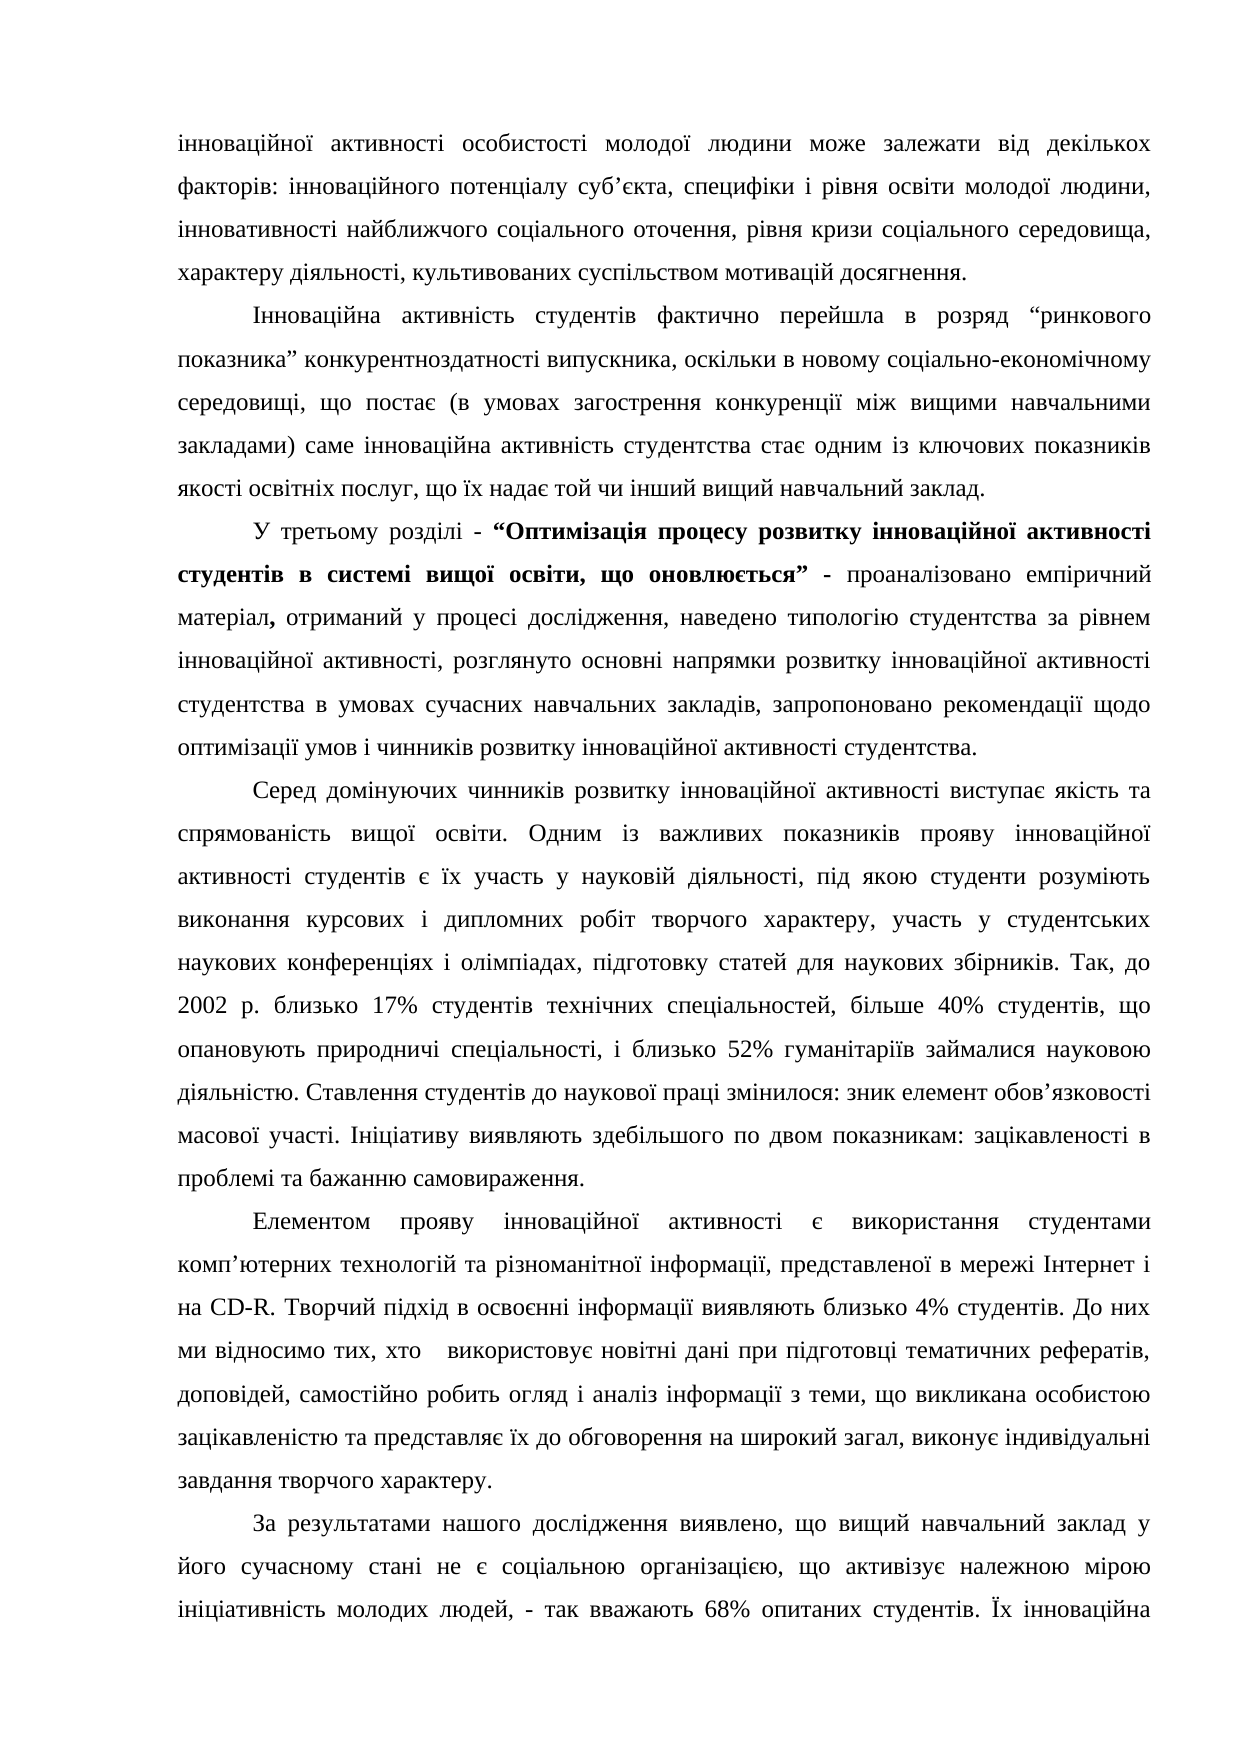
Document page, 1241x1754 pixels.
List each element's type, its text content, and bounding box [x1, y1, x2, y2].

list У третьому розділі - “Оптимізація процесу розвитку інноваційної активності студентів в системі вищої освіти, що оновлюється” - проаналізовано емпіричний матеріал, отриманий у процесі дослідження, наведено типологію студентства за рівнем інноваційної активності, розглянуто основні напрямки розвитку інноваційної активності студентства в умовах сучасних навчальних закладів, запропоновано рекомендації щодо оптимізації умов і чинників розвитку інноваційної активності студентства. [177, 516, 1152, 761]
list Серед домінуючих чинників розвитку інноваційної активності виступає якість та спрямованість вищої освіти. Одним із важливих показників прояву інноваційної активності студентів є їх участь у науковій діяльності, під якою студенти розуміють виконання курсових і дипломних робіт творчого характеру, участь у студентських наукових конференціях і олімпіадах, підготовку статей для наукових збірників. Так, до 2002 р. близько 17% студентів технічних спеціальностей, більше 40% студентів, що опановують природничі спеціальності, і близько 52% гуманітаріїв займалися науковою діяльністю. Ставлення студентів до наукової праці змінилося: зник елемент обов’язковості масової участі. Ініціативу виявляють здебільшого по двом показникам: зацікавленості в проблемі та бажанню самовираження. [177, 775, 1152, 1192]
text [177, 128, 1152, 286]
list Інноваційна активність студентів фактично перейшла в розряд “ринкового показника” конкурентноздатності випускника, оскільки в новому соціально-економічному середовищі, що постає (в умовах загострення конкуренції між вищими навчальними закладами) саме інноваційна активність студентства стає одним із ключових показників якості освітніх послуг, що їх надає той чи інший вищий навчальний заклад. [177, 301, 1152, 502]
text Елементом прояву інноваційної активності є використання студентами комп’ютерних технологій та різноманітної інформації, представленої в мережі Інтернет і на CD-R. Творчий підхід в освоєнні інформації виявляють близько 4% студентів. До них ми відносимо тих, хто використовує новітні дані при підготовці тематичних рефератів, доповідей, самостійно робить огляд і аналіз інформації з теми, що викликана особистою зацікавленістю та представляє їх до обговорення на широкий загал, виконує індивідуальні завдання творчого характеру. [177, 1206, 1152, 1494]
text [177, 1508, 1152, 1623]
